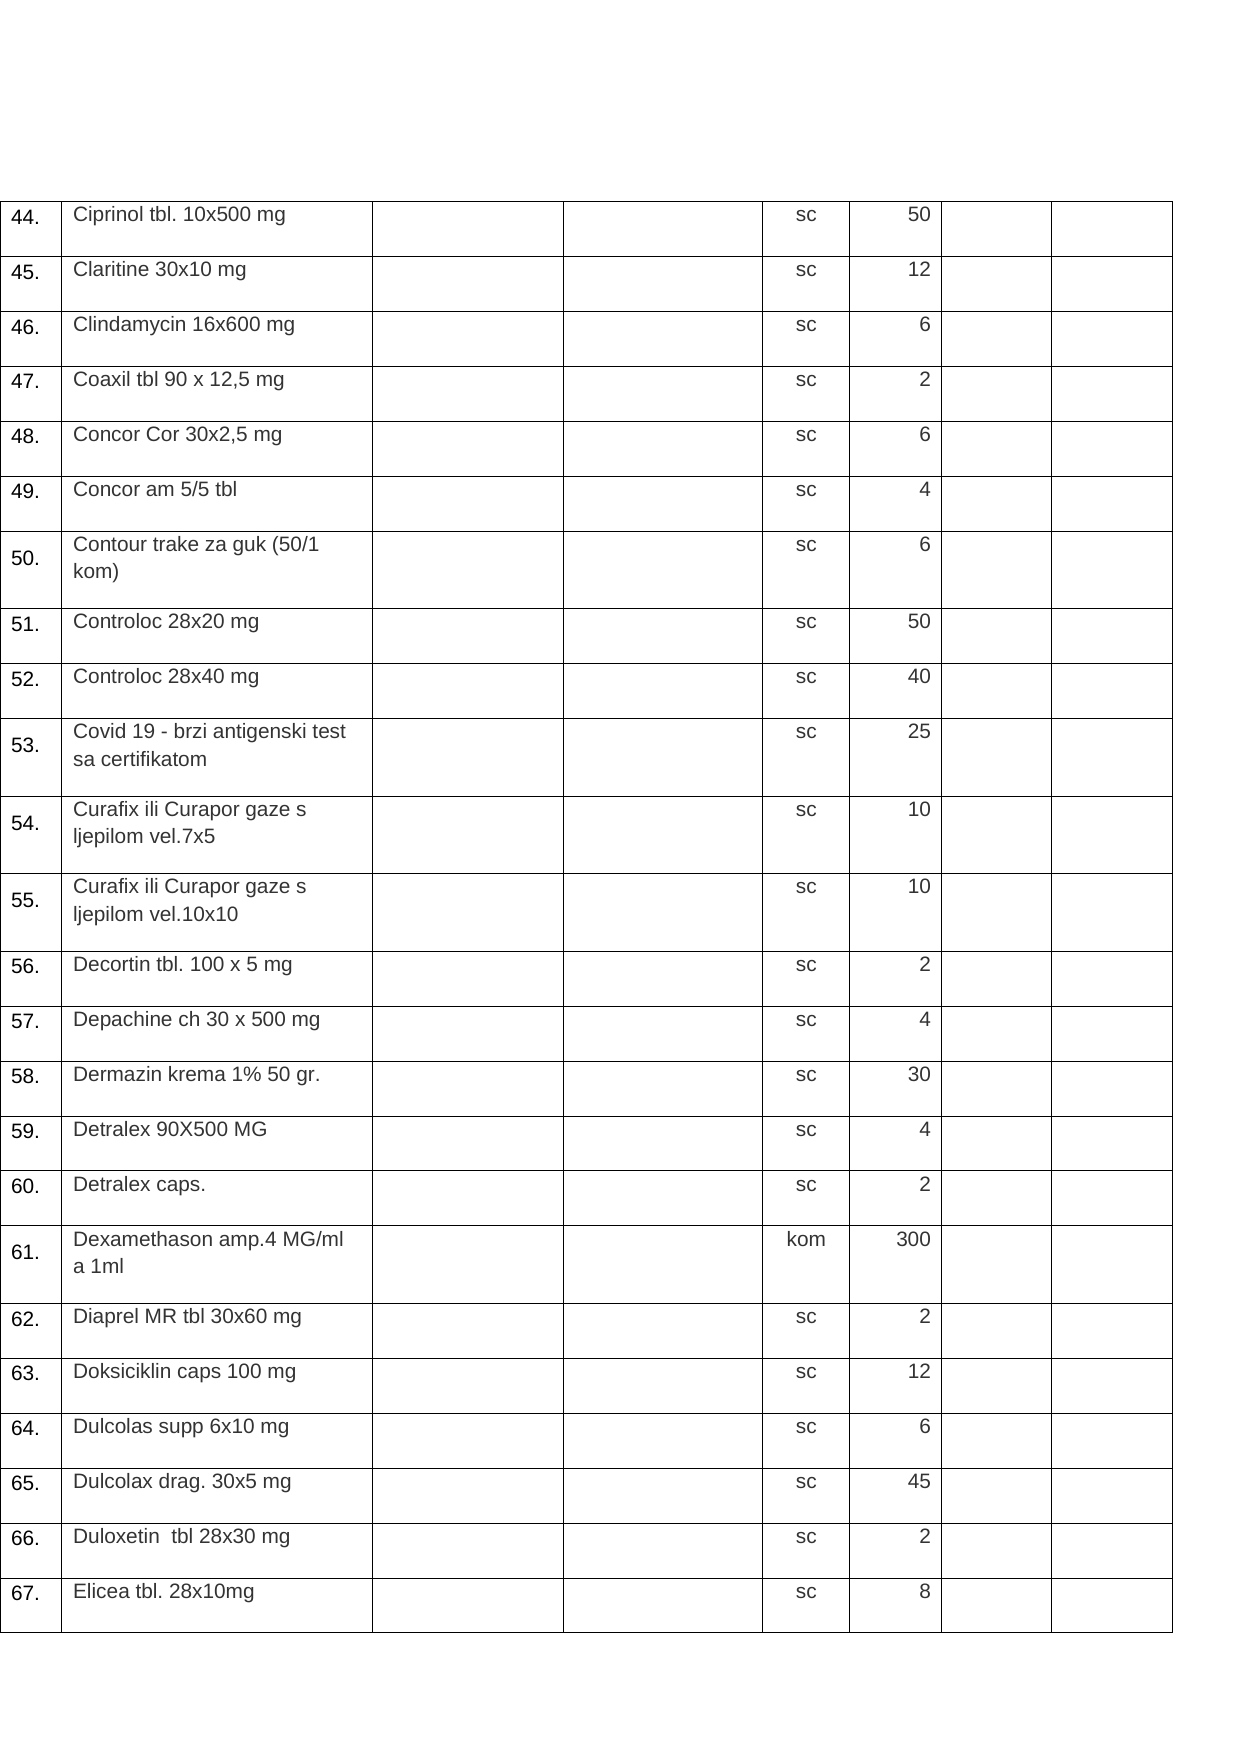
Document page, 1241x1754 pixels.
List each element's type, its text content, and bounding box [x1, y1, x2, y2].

table_cell [564, 664, 762, 718]
table_cell [373, 1171, 563, 1225]
table_cell [942, 664, 1051, 718]
table_cell [373, 477, 563, 531]
table_cell sc [763, 1304, 849, 1358]
table_cell [564, 1524, 762, 1577]
table_cell [942, 719, 1051, 796]
table_cell [564, 1226, 762, 1303]
table_cell [564, 1062, 762, 1116]
table_cell sc [763, 1359, 849, 1413]
table_cell Clindamycin 16x600 mg [62, 312, 372, 366]
table_cell 45 [850, 1469, 941, 1522]
table_cell sc [763, 1171, 849, 1225]
table_cell [373, 1414, 563, 1468]
table_cell sc [763, 719, 849, 796]
table_cell [564, 719, 762, 796]
table_cell Curafix ili Curapor gaze s ljepilom vel.10x10 [62, 874, 372, 951]
table_cell sc [763, 477, 849, 531]
table_cell [1052, 1359, 1172, 1413]
table_cell [1052, 1579, 1172, 1632]
table_cell [942, 1414, 1051, 1468]
table_cell 47. [1, 367, 61, 421]
table_cell Dulcolax drag. 30x5 mg [62, 1469, 372, 1522]
table_cell sc [763, 422, 849, 476]
table_cell Claritine 30x10 mg [62, 257, 372, 311]
table_cell sc [763, 874, 849, 951]
table_cell sc [763, 257, 849, 311]
table_cell [1052, 257, 1172, 311]
table_cell [564, 257, 762, 311]
table_cell 4 [850, 477, 941, 531]
table_cell Ciprinol tbl. 10x500 mg [62, 202, 372, 256]
table_cell Concor Cor 30x2,5 mg [62, 422, 372, 476]
table_cell [564, 477, 762, 531]
table_cell [564, 1469, 762, 1522]
table_cell [373, 1226, 563, 1303]
table_cell [942, 1304, 1051, 1358]
table_cell [373, 1007, 563, 1061]
table_cell Controloc 28x20 mg [62, 609, 372, 663]
table_cell 25 [850, 719, 941, 796]
table_cell sc [763, 367, 849, 421]
table_cell [373, 367, 563, 421]
table_cell Dulcolas supp 6x10 mg [62, 1414, 372, 1468]
table_cell [1052, 1469, 1172, 1522]
table_cell sc [763, 532, 849, 608]
table_cell Duloxetin tbl 28x30 mg [62, 1524, 372, 1577]
table_cell [373, 422, 563, 476]
table_cell Coaxil tbl 90 x 12,5 mg [62, 367, 372, 421]
table_cell Dermazin krema 1% 50 gr. [62, 1062, 372, 1116]
table_cell 45. [1, 257, 61, 311]
table_cell [373, 1117, 563, 1170]
table_cell [373, 257, 563, 311]
table_cell 4 [850, 1117, 941, 1170]
table_cell sc [763, 1524, 849, 1577]
table_cell [373, 202, 563, 256]
table_cell 60. [1, 1171, 61, 1225]
table_cell sc [763, 1469, 849, 1522]
table_cell [1052, 1304, 1172, 1358]
table_cell 2 [850, 1524, 941, 1577]
table_cell Decortin tbl. 100 x 5 mg [62, 952, 372, 1006]
table_cell [942, 422, 1051, 476]
table_cell 62. [1, 1304, 61, 1358]
table_cell [1052, 874, 1172, 951]
table_cell [564, 1304, 762, 1358]
table_cell [1052, 1226, 1172, 1303]
table_cell 50 [850, 609, 941, 663]
table_cell [373, 312, 563, 366]
table_cell Contour trake za guk (50/1 kom) [62, 532, 372, 608]
table_cell [373, 1469, 563, 1522]
table_cell 63. [1, 1359, 61, 1413]
table_cell [942, 1579, 1051, 1632]
table_cell 10 [850, 874, 941, 951]
table_cell sc [763, 664, 849, 718]
table_cell [1052, 367, 1172, 421]
table_cell sc [763, 202, 849, 256]
table_cell [942, 874, 1051, 951]
table_cell Doksiciklin caps 100 mg [62, 1359, 372, 1413]
table_cell 6 [850, 532, 941, 608]
table_cell [564, 1359, 762, 1413]
table_cell [373, 952, 563, 1006]
table_cell [942, 367, 1051, 421]
table_cell [564, 1117, 762, 1170]
table_cell 48. [1, 422, 61, 476]
table_cell [373, 719, 563, 796]
table_cell [1052, 609, 1172, 663]
table_cell [564, 422, 762, 476]
table_cell [373, 1062, 563, 1116]
table_cell [942, 257, 1051, 311]
table_cell 67. [1, 1579, 61, 1632]
table_cell [1052, 312, 1172, 366]
table_cell 65. [1, 1469, 61, 1522]
table_cell [564, 1579, 762, 1632]
table_cell 300 [850, 1226, 941, 1303]
table_cell [564, 202, 762, 256]
table_cell 55. [1, 874, 61, 951]
table_cell [373, 532, 563, 608]
table_cell 4 [850, 1007, 941, 1061]
table_cell 50. [1, 532, 61, 608]
table_cell [942, 609, 1051, 663]
table_cell [942, 952, 1051, 1006]
table_cell [373, 1304, 563, 1358]
table_cell Detralex 90X500 MG [62, 1117, 372, 1170]
table_cell [564, 312, 762, 366]
table_cell [1052, 1117, 1172, 1170]
table_cell [1052, 477, 1172, 531]
table_cell sc [763, 1117, 849, 1170]
table_cell [564, 1414, 762, 1468]
table_cell [564, 367, 762, 421]
table_cell [942, 1469, 1051, 1522]
table_cell sc [763, 952, 849, 1006]
table_cell 64. [1, 1414, 61, 1468]
table_cell 58. [1, 1062, 61, 1116]
table_cell 8 [850, 1579, 941, 1632]
table_cell Covid 19 - brzi antigenski test sa certifikatom [62, 719, 372, 796]
table_cell [942, 532, 1051, 608]
table_cell [564, 797, 762, 873]
table_cell 46. [1, 312, 61, 366]
table_cell 61. [1, 1226, 61, 1303]
table_cell [942, 797, 1051, 873]
table_cell [1052, 422, 1172, 476]
table_cell [373, 664, 563, 718]
table_cell [1052, 952, 1172, 1006]
table_cell 52. [1, 664, 61, 718]
table_cell [942, 1117, 1051, 1170]
table_cell kom [763, 1226, 849, 1303]
table_cell [942, 1359, 1051, 1413]
table_cell 59. [1, 1117, 61, 1170]
table_cell 6 [850, 312, 941, 366]
table_cell [564, 952, 762, 1006]
table_cell [564, 1171, 762, 1225]
table_cell [564, 874, 762, 951]
table_cell [1052, 719, 1172, 796]
table_cell Curafix ili Curapor gaze s ljepilom vel.7x5 [62, 797, 372, 873]
table_cell [373, 1579, 563, 1632]
table_cell 66. [1, 1524, 61, 1577]
table_cell 44. [1, 202, 61, 256]
table_cell [1052, 1414, 1172, 1468]
table_cell 2 [850, 1304, 941, 1358]
table_cell [373, 797, 563, 873]
table_cell [1052, 1062, 1172, 1116]
table_cell 6 [850, 1414, 941, 1468]
table_cell [373, 609, 563, 663]
table_cell sc [763, 1007, 849, 1061]
table_cell 30 [850, 1062, 941, 1116]
table_cell [1052, 202, 1172, 256]
table_cell 12 [850, 1359, 941, 1413]
table_cell [1052, 1171, 1172, 1225]
table_cell Diaprel MR tbl 30x60 mg [62, 1304, 372, 1358]
table_cell [942, 1524, 1051, 1577]
table_cell Depachine ch 30 x 500 mg [62, 1007, 372, 1061]
table_cell [1052, 797, 1172, 873]
table_cell sc [763, 609, 849, 663]
table_cell [373, 1524, 563, 1577]
table_cell [942, 1171, 1051, 1225]
table_cell 56. [1, 952, 61, 1006]
table_cell 10 [850, 797, 941, 873]
table_cell Detralex caps. [62, 1171, 372, 1225]
table_cell Controloc 28x40 mg [62, 664, 372, 718]
table_cell [564, 532, 762, 608]
table_cell 40 [850, 664, 941, 718]
table_cell 49. [1, 477, 61, 531]
table_cell sc [763, 1062, 849, 1116]
table_cell Dexamethason amp.4 MG/ml a 1ml [62, 1226, 372, 1303]
table_cell [942, 1226, 1051, 1303]
table_cell sc [763, 797, 849, 873]
table_cell [942, 477, 1051, 531]
table_cell [942, 202, 1051, 256]
table_cell [942, 312, 1051, 366]
table_cell [942, 1062, 1051, 1116]
table_cell Elicea tbl. 28x10mg [62, 1579, 372, 1632]
table_cell 51. [1, 609, 61, 663]
table_cell 54. [1, 797, 61, 873]
table_cell [1052, 1007, 1172, 1061]
table_cell 2 [850, 952, 941, 1006]
table_cell [1052, 532, 1172, 608]
table_cell sc [763, 1579, 849, 1632]
table_cell 2 [850, 367, 941, 421]
table_cell 12 [850, 257, 941, 311]
table_cell sc [763, 312, 849, 366]
table_cell Concor am 5/5 tbl [62, 477, 372, 531]
table_cell [942, 1007, 1051, 1061]
table_cell 57. [1, 1007, 61, 1061]
table_cell 50 [850, 202, 941, 256]
table_cell [373, 874, 563, 951]
table_cell [1052, 1524, 1172, 1577]
table_cell [373, 1359, 563, 1413]
table_cell [564, 1007, 762, 1061]
table_cell sc [763, 1414, 849, 1468]
table_cell 2 [850, 1171, 941, 1225]
table_cell [1052, 664, 1172, 718]
table_cell 6 [850, 422, 941, 476]
table_cell 53. [1, 719, 61, 796]
table_cell [564, 609, 762, 663]
